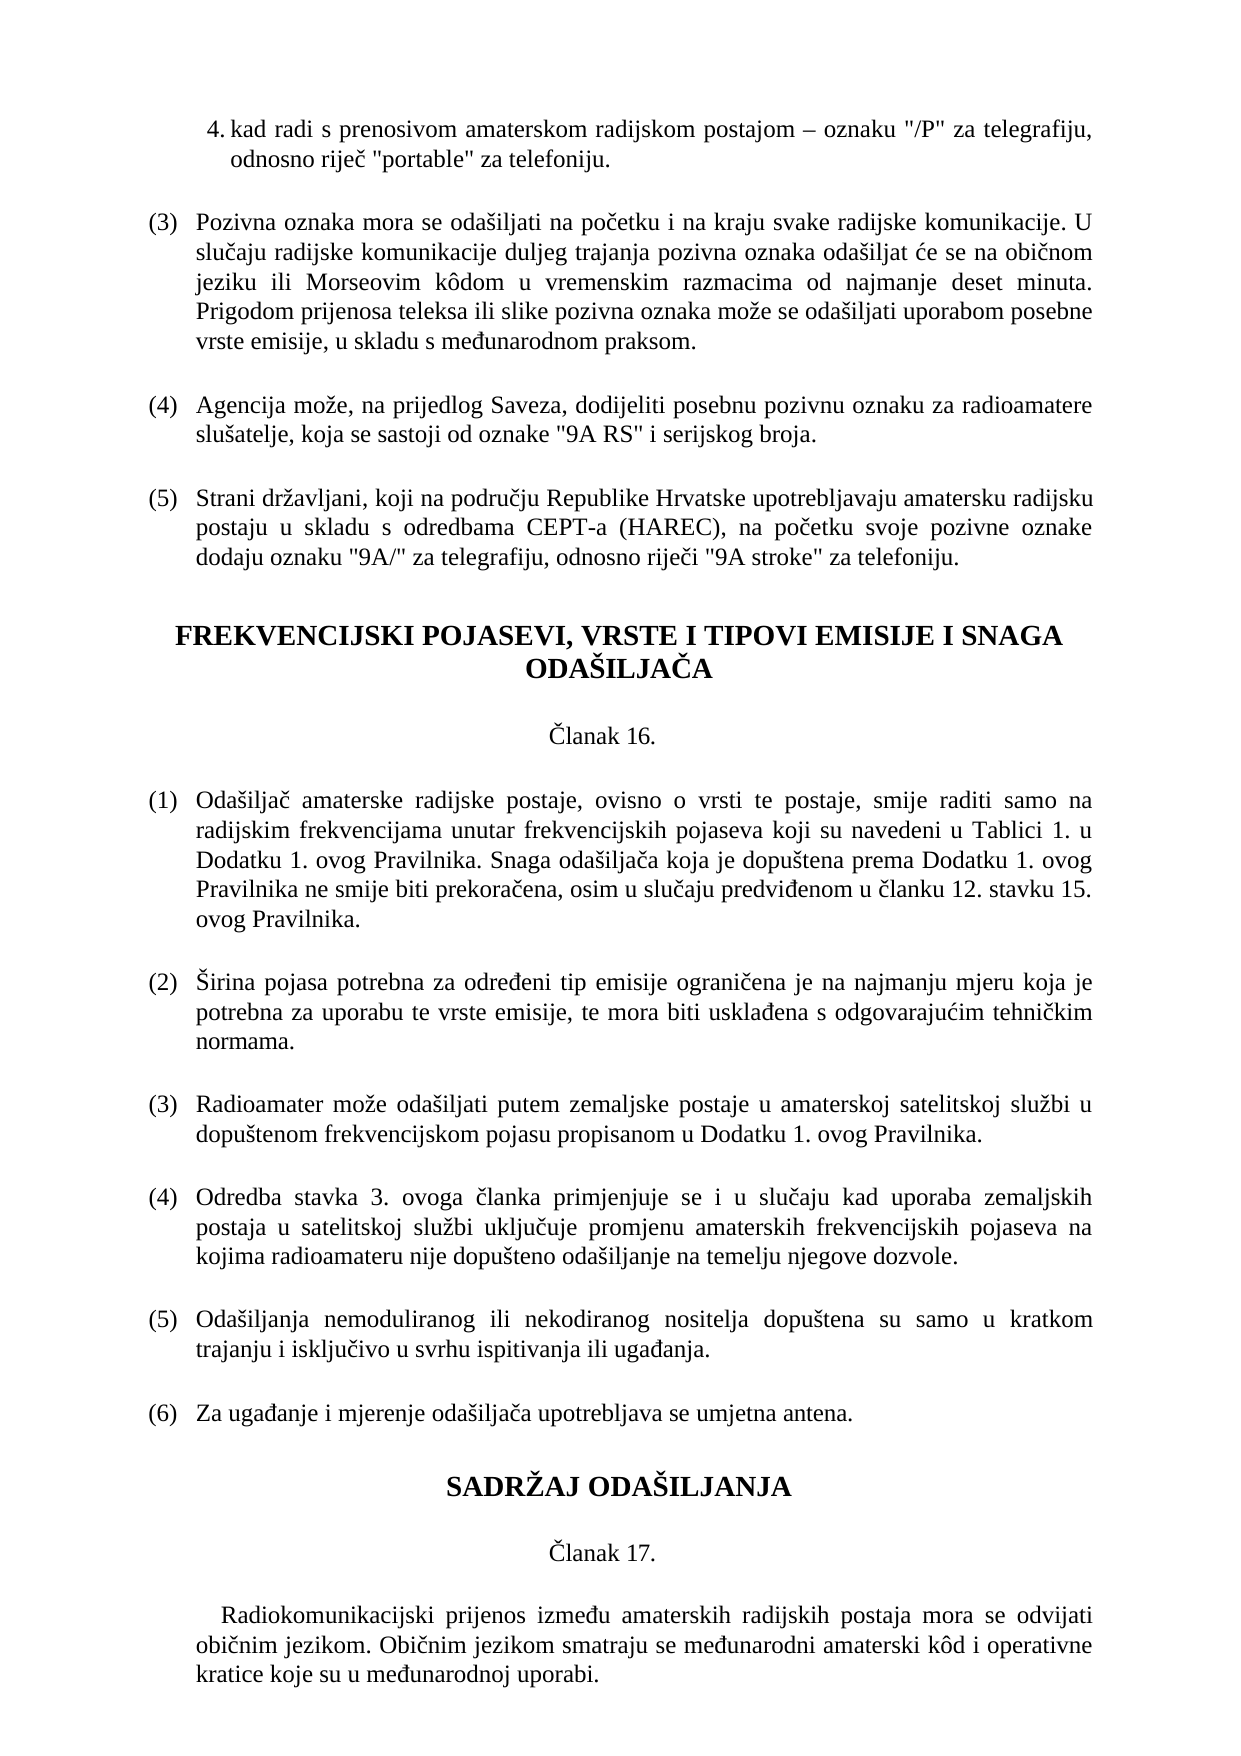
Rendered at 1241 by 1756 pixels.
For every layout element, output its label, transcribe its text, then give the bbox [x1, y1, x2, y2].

list kad radi s prenosivom amaterskom radijskom postajom – oznaku "/P" za telegrafiju, odnosno riječ "portable" za telefoniju. [207, 114, 1093, 173]
subtitle FREKVENCIJSKI POJASEVI, VRSTE I TIPOVI EMISIJE I SNAGA ODAŠILJAČA [113, 618, 1124, 685]
text Članak 17. [113, 1538, 1092, 1567]
list Pozivna oznaka mora se odašiljati na početku i na kraju svake radijske komunikacije. U slučaju radijske komunikacije duljeg trajanja pozivna oznaka odašiljat će se na običnom jeziku ili Morseovim kôdom u vremenskim razmacima od najmanje deset minuta. Prigodom prijenosa teleksa ili slike pozivna oznaka može se odašiljati uporabom posebne vrste emisije, u skladu s međunarodnom praksom. [148, 207, 1094, 354]
list Radioamater može odašiljati putem zemaljske postaje u amaterskoj satelitskoj službi u dopuštenom frekvencijskom pojasu propisanom u Dodatku 1. ovog Pravilnika. [148, 1089, 1093, 1147]
list Strani državljani, koji na području Republike Hrvatske upotrebljavaju amatersku radijsku postaju u skladu s odredbama CEPT-a (HAREC), na početku svoje pozivne oznake dodaju oznaku "9A/" za telegrafiju, odnosno riječi "9A stroke" za telefoniju. [148, 483, 1093, 571]
list Odašiljanja nemoduliranog ili nekodiranog nositelja dopuštena su samo u kratkom trajanju i isključivo u svrhu ispitivanja ili ugađanja. [148, 1304, 1094, 1363]
subtitle SADRŽAJ ODAŠILJANJA [113, 1469, 1124, 1503]
text Radiokomunikacijski prijenos između amaterskih radijskih postaja mora se odvijati običnim jezikom. Običnim jezikom smatraju se međunarodni amaterski kôd i operativne kratice koje su u međunarodnoj uporabi. [154, 1600, 1094, 1688]
list Odredba stavka 3. ovoga članka primjenjuje se i u slučaju kad uporaba zemaljskih postaja u satelitskoj službi uključuje promjenu amaterskih frekvencijskih pojaseva na kojima radioamateru nije dopušteno odašiljanje na temelju njegove dozvole. [148, 1182, 1093, 1270]
list Širina pojasa potrebna za određeni tip emisije ograničena je na najmanju mjeru koja je potrebna za uporabu te vrste emisije, te mora biti usklađena s odgovarajućim tehničkim normama. [148, 967, 1093, 1055]
list Agencija može, na prijedlog Saveza, dodijeliti posebnu pozivnu oznaku za radioamatere slušatelje, koja se sastoji od oznake "9A RS" i serijskog broja. [148, 390, 1093, 448]
list Za ugađanje i mjerenje odašiljača upotrebljava se umjetna antena. [148, 1398, 1138, 1427]
text Članak 16. [113, 721, 1092, 750]
list Odašiljač amaterske radijske postaje, ovisno o vrsti te postaje, smije raditi samo na radijskim frekvencijama unutar frekvencijskih pojaseva koji su navedeni u Tablici 1. u Dodatku 1. ovog Pravilnika. Snaga odašiljača koja je dopuštena prema Dodatku 1. ovog Pravilnika ne smije biti prekoračena, osim u slučaju predviđenom u članku 12. stavku 15. ovog Pravilnika. [148, 786, 1093, 933]
